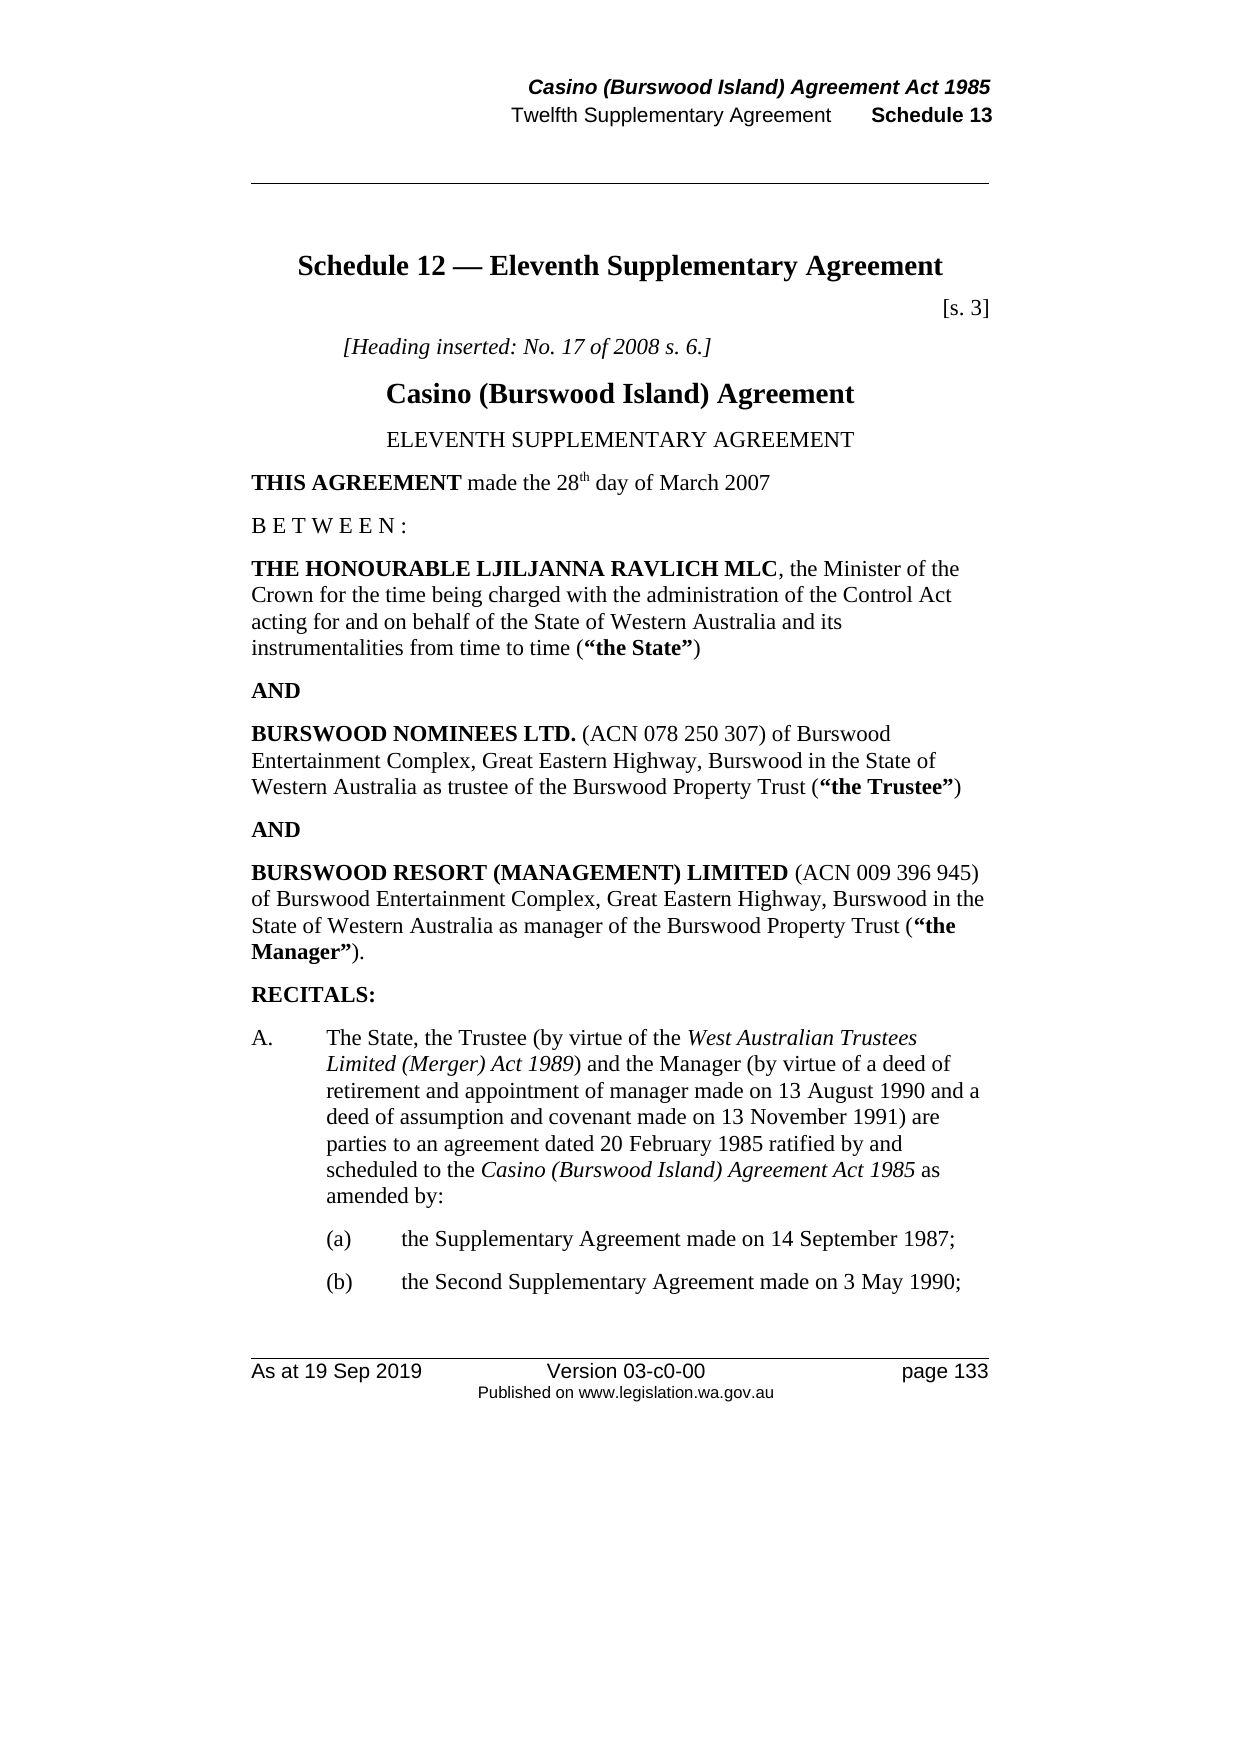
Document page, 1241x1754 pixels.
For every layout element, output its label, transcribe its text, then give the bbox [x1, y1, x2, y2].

text ELEVENTH SUPPLEMENTARY AGREEMENT [251, 426, 989, 452]
text THE HONOURABLE LJILJANNA RAVLICH MLC, the Minister of the Crown for the time being charged with the administration of the Control Act acting for and on behalf of the State of and its instrumentalities from time to time (“the State”) [251, 555, 989, 661]
text B E T W E E N : [251, 512, 989, 538]
subtitle Casino () Agreement [251, 376, 989, 409]
text [s. 3] [251, 294, 989, 320]
text A. The State, the Trustee (by virtue of the West Australian Trustees Limited (Merger) Act 1989) and the Manager (by virtue of a deed of retirement and appointment of manager made on 13 August 1990 and a deed of assumption and covenant made on 13 November 1991) are parties to an agreement dated 20 February 1985 ratified by and scheduled to the Casino (Burswood Island) Agreement Act 1985 as amended by: [251, 1024, 989, 1209]
text (b) the Second Supplementary Agreement made on 3 May 1990; [326, 1268, 989, 1295]
text (a) the Supplementary Agreement made on 14 September 1987; [326, 1225, 989, 1252]
text AND [251, 816, 989, 842]
text RECITALS: [251, 981, 989, 1007]
subtitle Schedule 12 — Eleventh Supplementary Agreement [251, 248, 989, 282]
text AND [251, 677, 989, 704]
text BURSWOOD RESORT (MANAGEMENT) LIMITED (ACN 009 396 945) of Burswood Entertainment Complex, Great Eastern Highway, Burswood in the State of Western Australia as manager of the Burswood Property Trust (“the Manager”). [251, 859, 989, 964]
subtitle [Heading inserted: No. 17 of 2008 s. 6.] [251, 333, 989, 359]
text THIS AGREEMENT made the 28th day of March 2007 [251, 469, 989, 496]
text BURSWOOD NOMINEES LTD. (ACN 078 250 307) of Burswood Entertainment Complex, Great Eastern Highway, Burswood in the State of Western Australia as trustee of the Burswood Property Trust (“the Trustee”) [251, 720, 989, 799]
